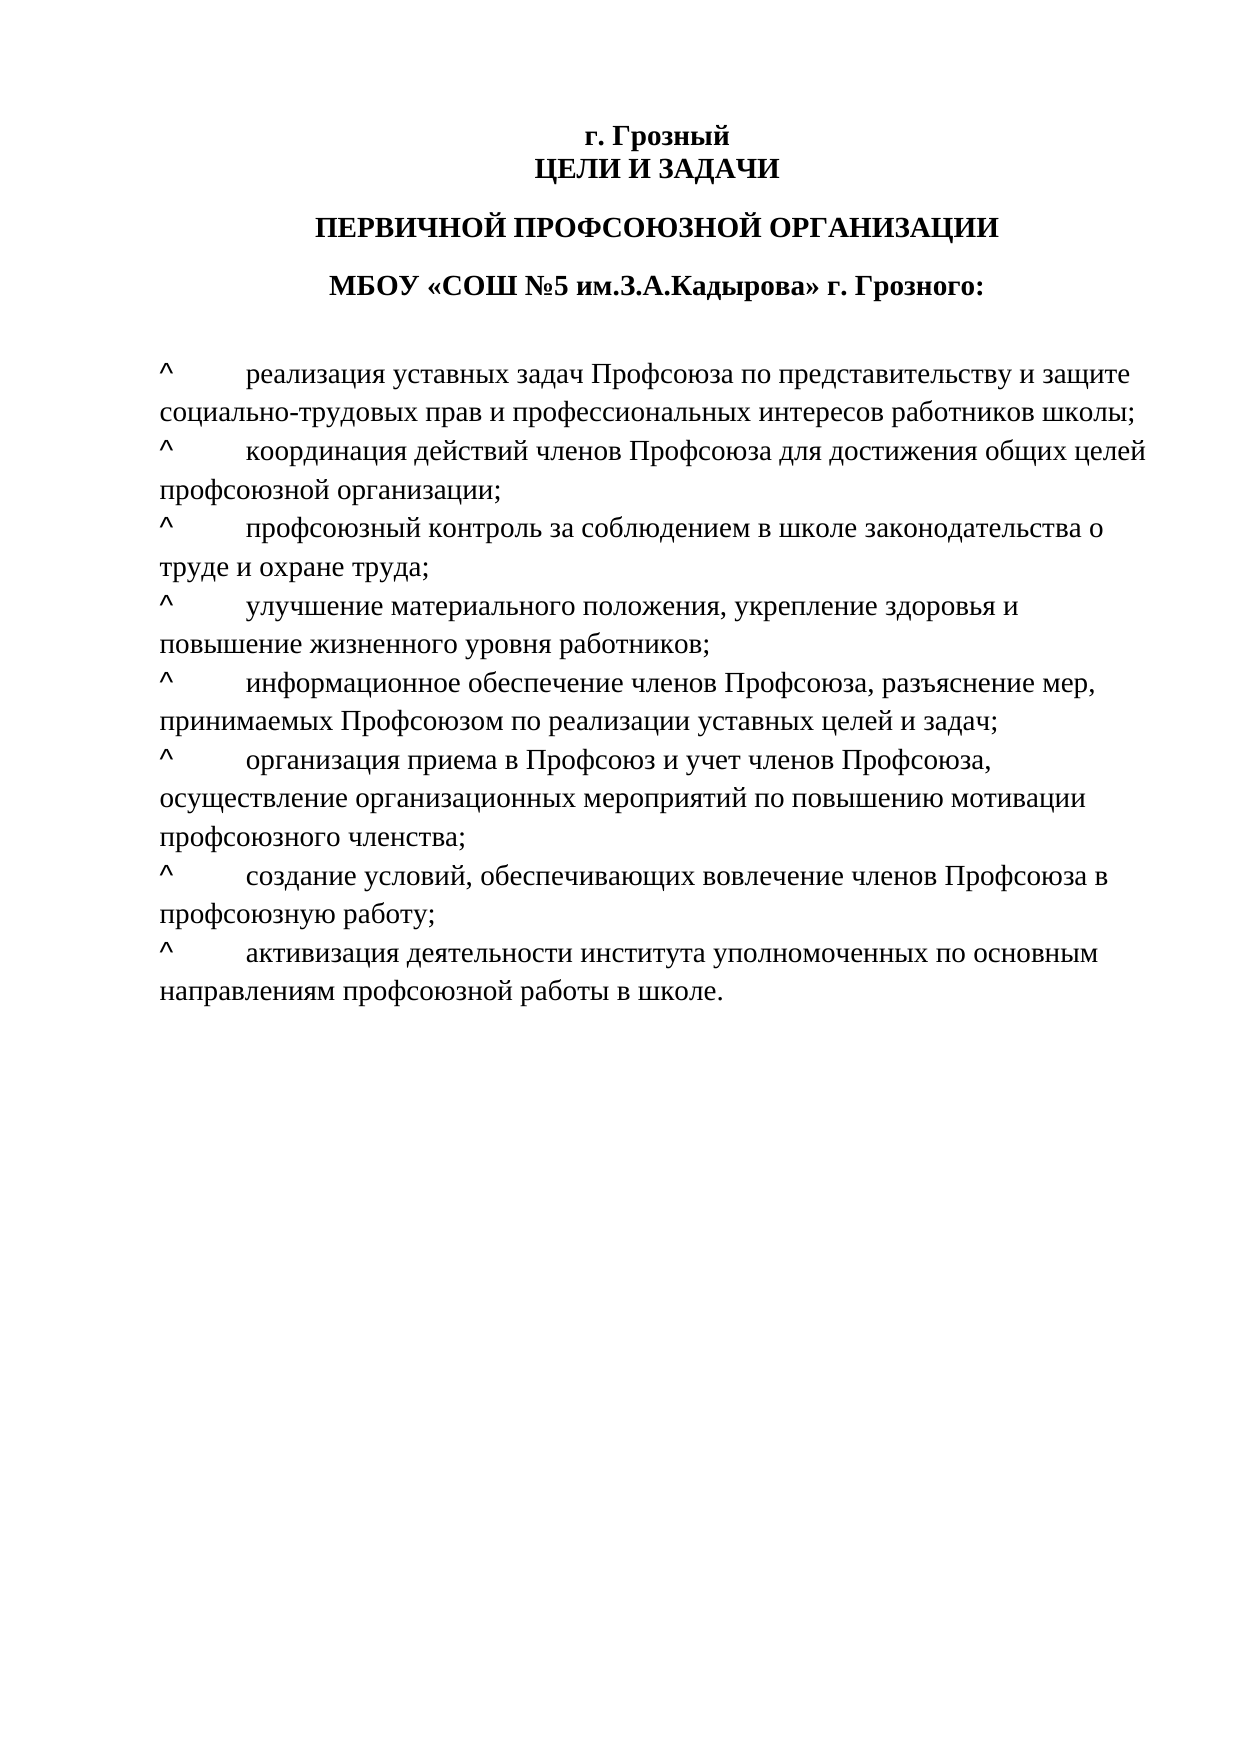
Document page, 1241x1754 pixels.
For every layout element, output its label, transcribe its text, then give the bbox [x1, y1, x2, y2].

text ^ информационное обеспечение членов Профсоюза, разъяснение мер, [159, 665, 1154, 698]
text ПЕРВИЧНОЙ ПРОФСОЮЗНОЙ ОРГАНИЗАЦИИ [159, 210, 1154, 243]
text профсоюзной организации; [159, 472, 1154, 505]
text профсоюзную работу; [159, 896, 1154, 930]
text ^ активизация деятельности института уполномоченных по основным [159, 935, 1154, 968]
text ^ реализация уставных задач Профсоюза по представительству и защите [159, 356, 1154, 389]
text осуществление организационных мероприятий по повышению мотивации профсоюзного членства; [159, 781, 1154, 853]
text ^ улучшение материального положения, укрепление здоровья и [159, 587, 1154, 621]
text ^ создание условий, обеспечивающих вовлечение членов Профсоюза в [159, 858, 1154, 891]
text ^ профсоюзный контроль за соблюдением в школе законодательства о [159, 510, 1154, 544]
text труде и охране труда; [159, 549, 1154, 582]
text ЦЕЛИ И ЗАДАЧИ [159, 151, 1154, 185]
text г. Грозный [159, 118, 1154, 151]
text принимаемых Профсоюзом по реализации уставных целей и задач; [159, 703, 1154, 737]
text социально-трудовых прав и профессиональных интересов работников школы; [159, 394, 1154, 428]
text ^ организация приема в Профсоюз и учет членов Профсоюза, [159, 742, 1154, 776]
text МБОУ «СОШ №5 им.З.А.Кадырова» г. Грозного: [159, 268, 1154, 302]
text ^ координация действий членов Профсоюза для достижения общих целей [159, 433, 1154, 467]
text повышение жизненного уровня работников; [159, 626, 1154, 660]
text направлениям профсоюзной работы в школе. [159, 973, 1154, 1007]
